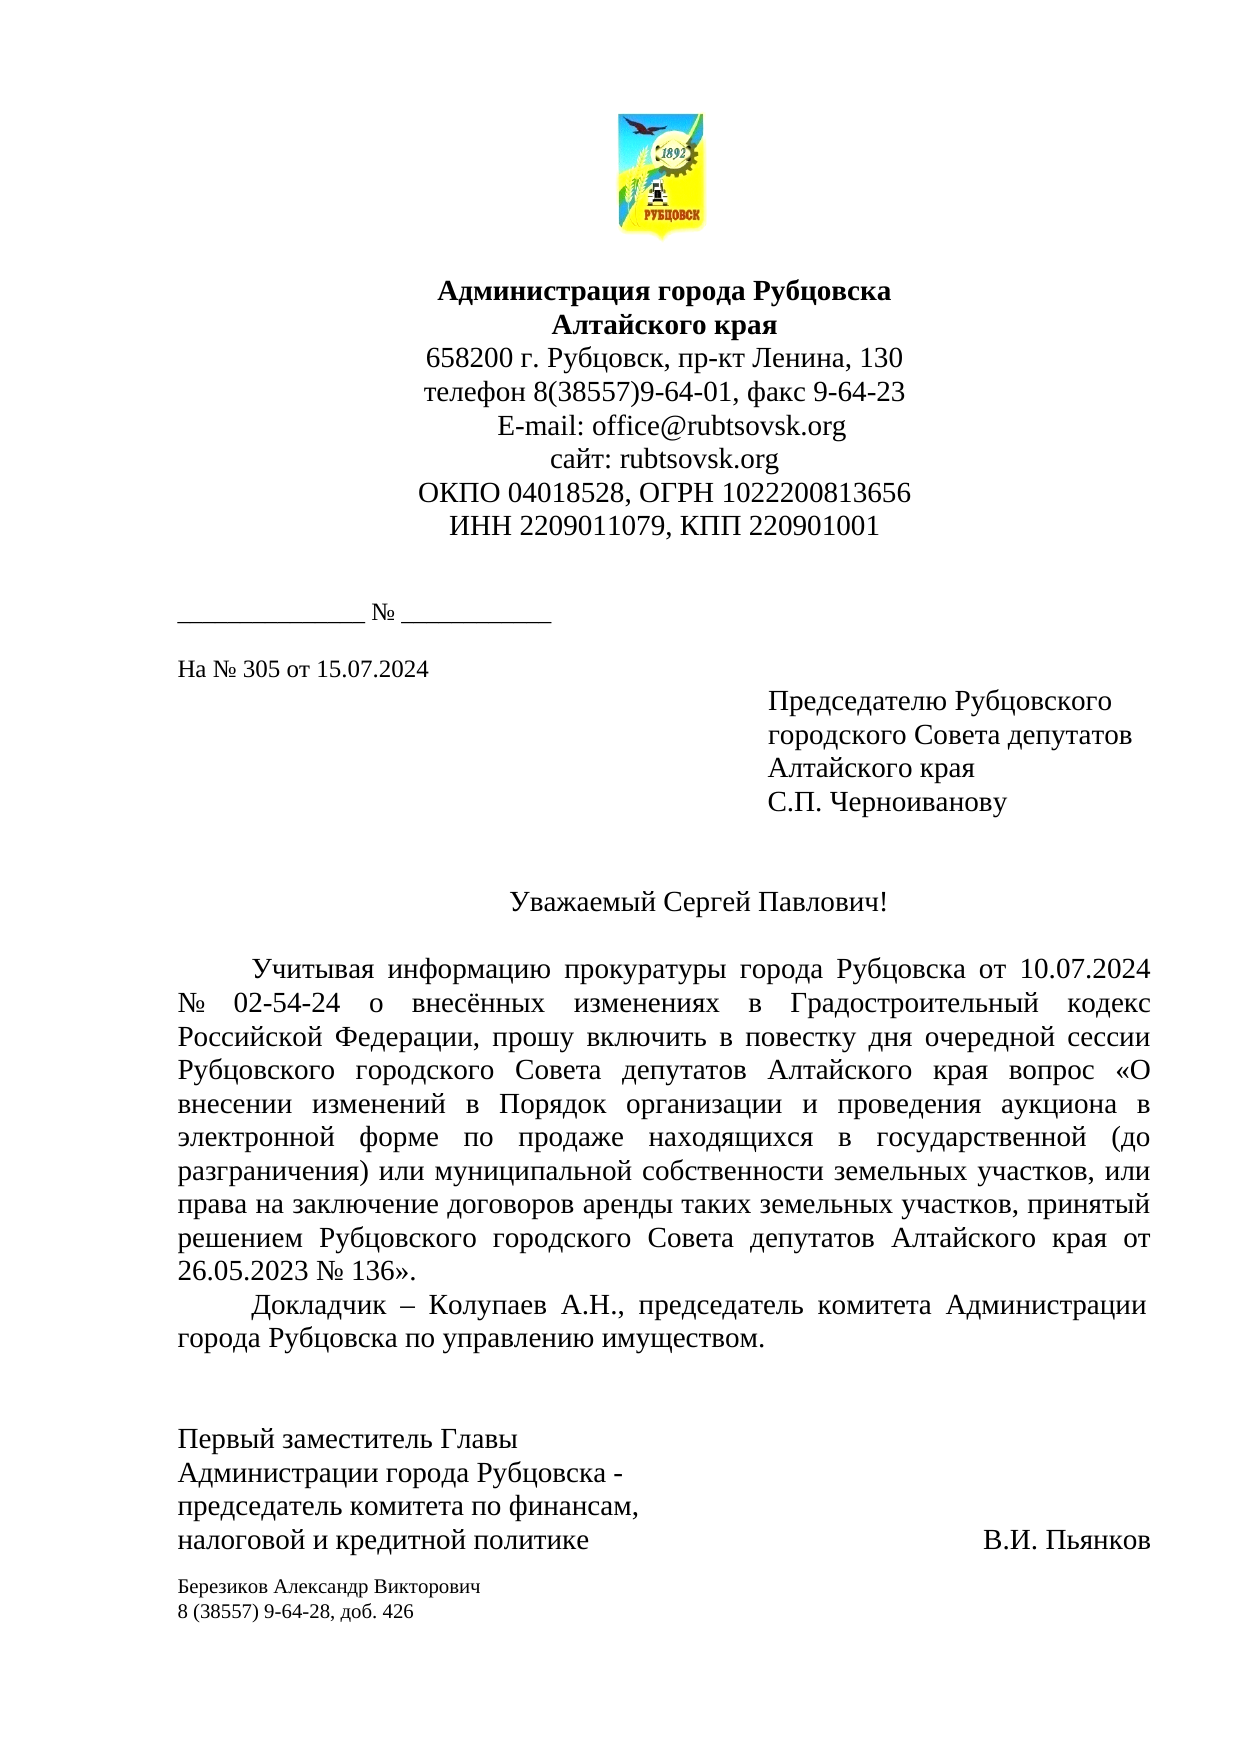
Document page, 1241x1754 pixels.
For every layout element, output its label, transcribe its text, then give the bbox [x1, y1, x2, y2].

text ИНН 2209011079, КПП 220901001 [177, 508, 1152, 542]
text Уважаемый Сергей Павлович! [177, 884, 1147, 918]
text Березиков Александр Викторович [177, 1574, 1152, 1598]
text телефон 8(38557)9-64-01, факс 9-64-23 [177, 374, 1152, 408]
text ОКПО 04018528, ОГРН 1022200813656 [177, 475, 1152, 508]
text городского Совета депутатов [767, 717, 1152, 750]
text Первый заместитель Главы [177, 1421, 1152, 1455]
text Учитывая информацию прокуратуры города Рубцовска от 10.07.2024 № 02-54-24 о внесённых изменениях в Градостроительный кодекс Российской Федерации, прошу включить в повестку дня очередной сессии Рубцовского городского Совета депутатов Алтайского края вопрос «О внесении изменений в Порядок организации и проведения аукциона в электронной форме по продаже находящихся в государственной (до разграничения) или муниципальной собственности земельных участков, или права на заключение договоров аренды таких земельных участков, принятый решением Рубцовского городского Совета депутатов Алтайского края от 26.05.2023 № 136». [177, 952, 1152, 1287]
text E-mail: office@rubtsovsk.org [177, 408, 1152, 441]
text 8 (38557) 9-64-28, доб. 426 [177, 1598, 1152, 1623]
text сайт: rubtsovsk.org [177, 441, 1152, 475]
text налоговой и кредитной политике В.И. Пьянков [177, 1522, 1152, 1555]
text С.П. Черноиванову [767, 784, 1152, 817]
text Администрации города Рубцовска - [177, 1455, 1152, 1488]
text председатель комитета по финансам, [177, 1488, 1152, 1522]
text . Рубцовск, пр-кт Ленина, 130 [177, 341, 1152, 374]
text Председателю Рубцовского [767, 683, 1152, 717]
text _______________ № ____________ [177, 597, 1152, 626]
subtitle Докладчик – Колупаев А.Н., председатель комитета Администрации города Рубцовска по управлению имуществом. [177, 1287, 1147, 1354]
text Алтайского края [767, 750, 1152, 784]
text Администрация города Рубцовска [177, 273, 1152, 307]
text На № 305 от 15.07.2024 [177, 654, 1152, 683]
text Алтайского края [177, 307, 1152, 341]
